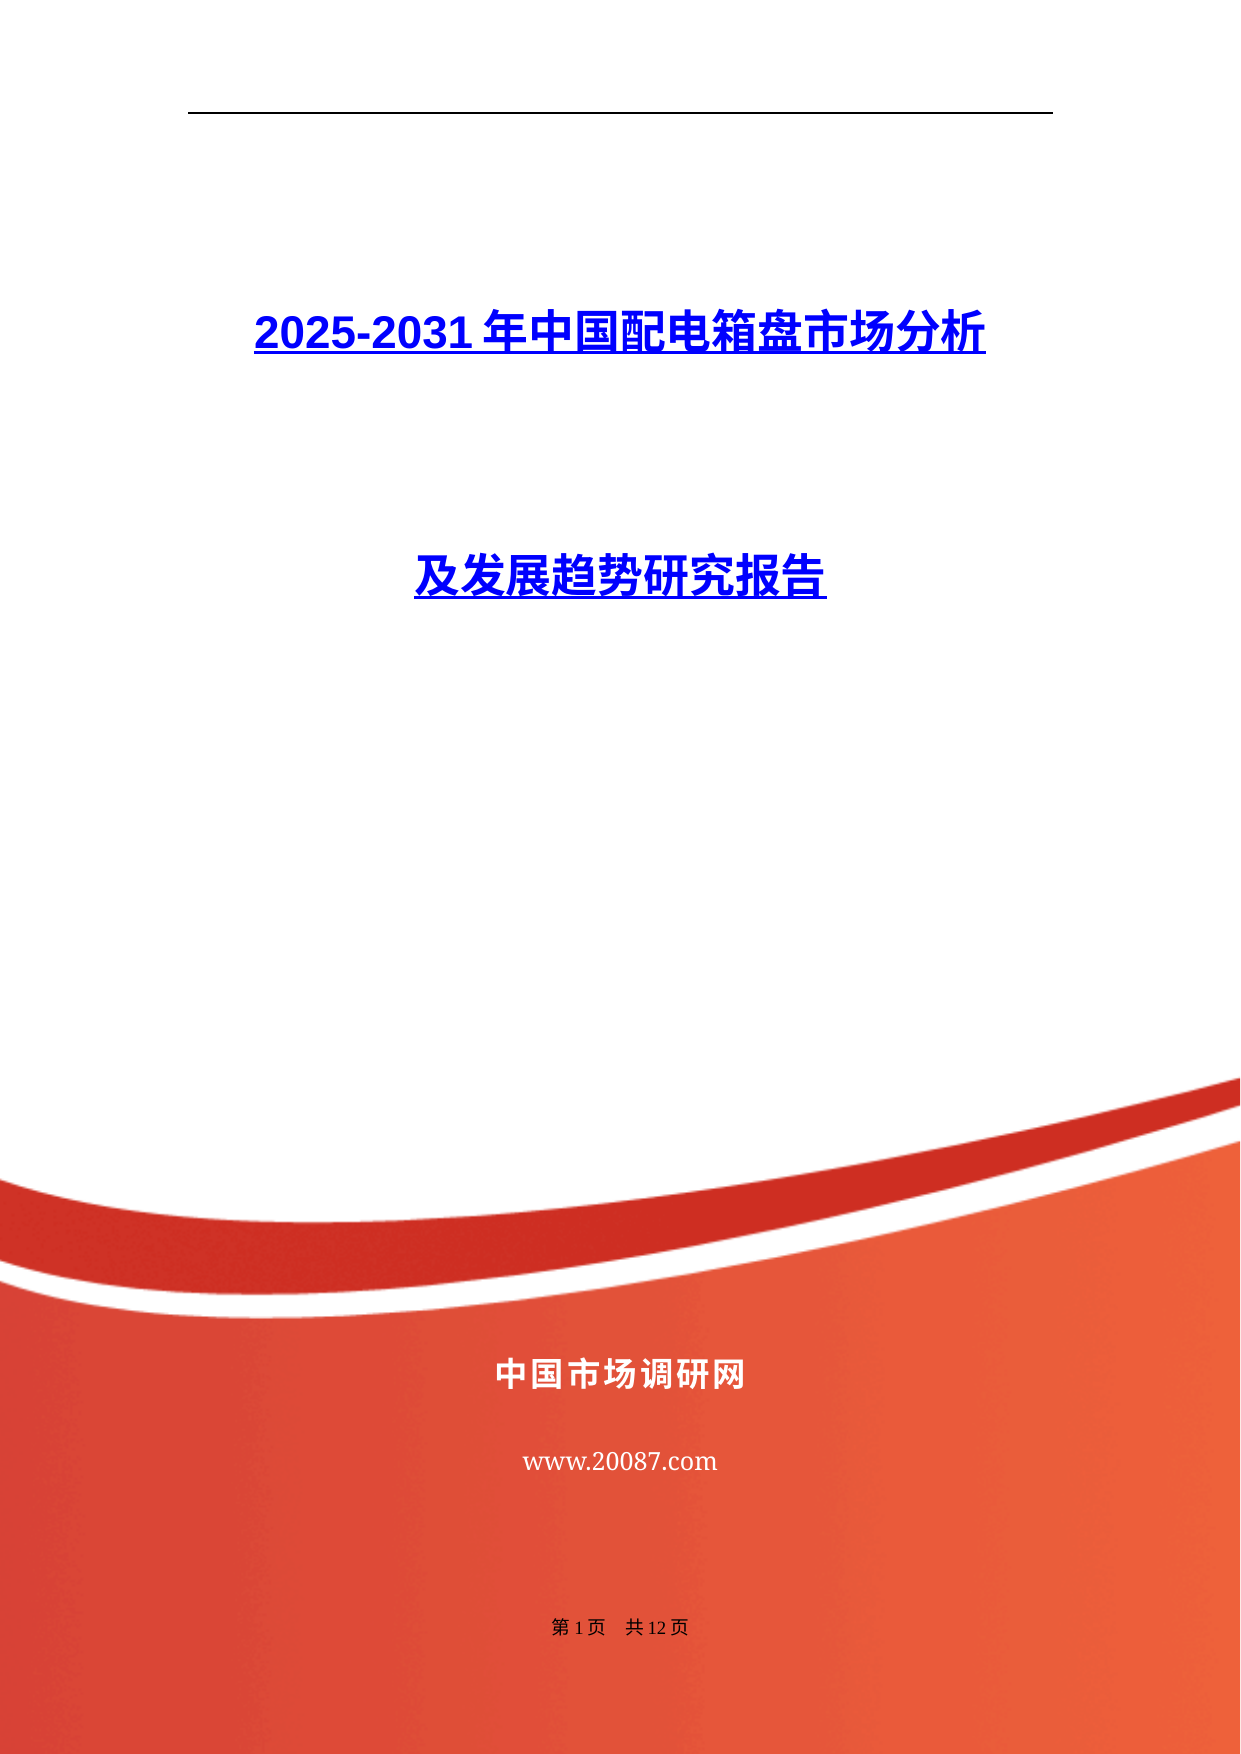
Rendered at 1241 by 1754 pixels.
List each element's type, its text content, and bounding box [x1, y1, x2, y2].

picture [0, 1006, 1241, 1754]
subtitle 中国市场调研网 [187, 1339, 1053, 1404]
text www.20087.com [187, 1428, 1053, 1493]
table_header 2025-2031年中国配电箱盘市场分析及发展趋势研究报告 [188, 207, 1053, 773]
